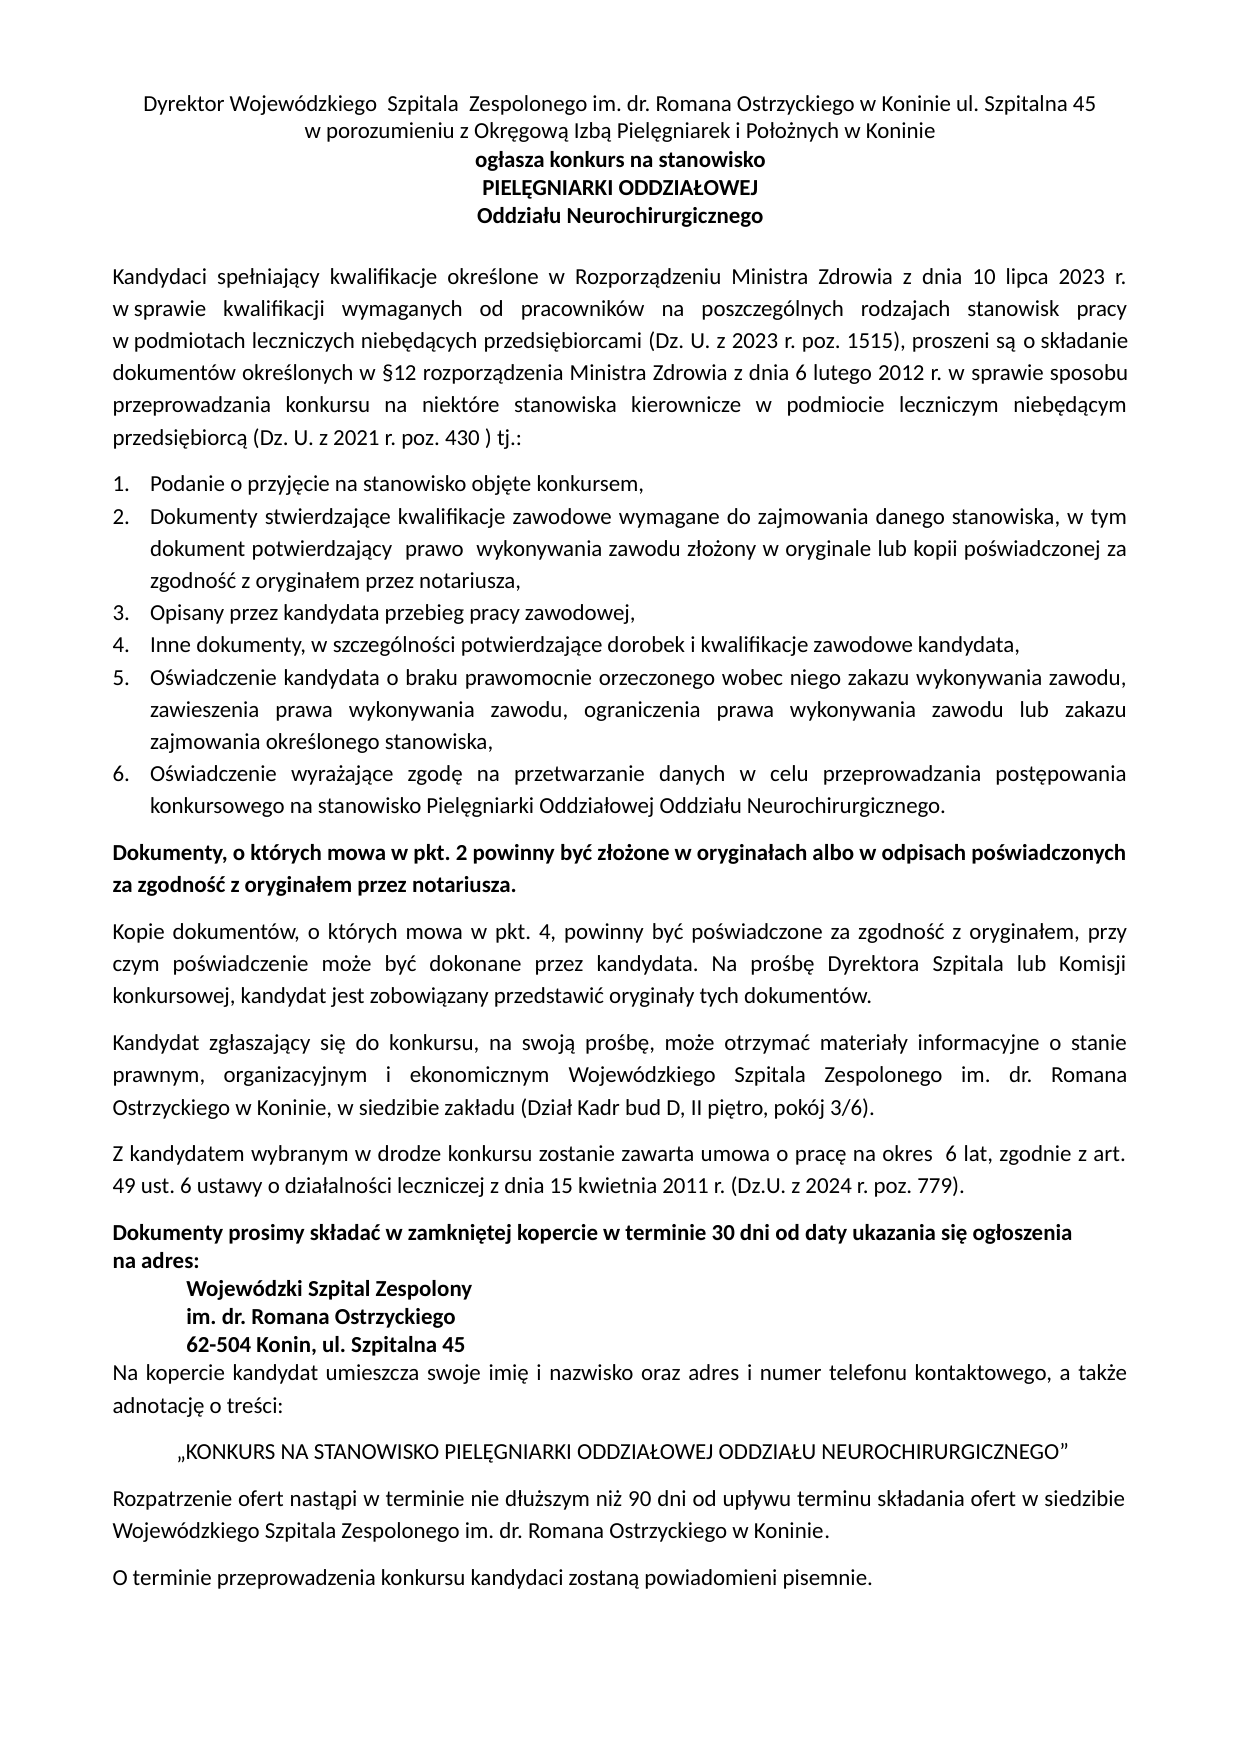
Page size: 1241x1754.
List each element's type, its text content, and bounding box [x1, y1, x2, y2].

text Dokumenty, o których mowa w pkt. 2 powinny być złożone w oryginałach albo w odpisach poświadczonych za zgodność z oryginałem przez notariusza. [112, 838, 1128, 898]
list Oświadczenie kandydata o braku prawomocnie orzeczonego wobec niego zakazu wykonywania zawodu, zawieszenia prawa wykonywania zawodu, ograniczenia prawa wykonywania zawodu lub zakazu zajmowania określonego stanowiska, [112, 663, 1128, 755]
text O terminie przeprowadzenia konkursu kandydaci zostaną powiadomieni pisemnie. [112, 1563, 1128, 1591]
text w porozumieniu z Okręgową Izbą Pielęgniarek i Położnych w Koninie [112, 117, 1128, 145]
text im. dr. Romana Ostrzyckiego [112, 1302, 1128, 1331]
text Kandydaci spełniający kwalifikacje określone w Rozporządzeniu Ministra Zdrowia z dnia 10 lipca 2023 r. w sprawie kwalifikacji wymaganych od pracowników na poszczególnych rodzajach stanowisk pracy w podmiotach leczniczych niebędących przedsiębiorcami (Dz. U. z 2023 r. poz. 1515), proszeni są o składanie dokumentów określonych w §12 rozporządzenia Ministra Zdrowia z dnia 6 lutego 2012 r. w sprawie sposobu przeprowadzania konkursu na niektóre stanowiska kierownicze w podmiocie leczniczym niebędącym przedsiębiorcą (Dz. U. z 2021 r. poz. 430 ) tj.: [112, 262, 1128, 451]
list Opisany przez kandydata przebieg pracy zawodowej, [112, 598, 1128, 626]
list Inne dokumenty, w szczególności potwierdzające dorobek i kwalifikacje zawodowe kandydata, [112, 631, 1128, 658]
text ogłasza konkurs na stanowisko [112, 145, 1128, 173]
text Kandydat zgłaszający się do konkursu, na swoją prośbę, może otrzymać materiały informacyjne o stanie prawnym, organizacyjnym i ekonomicznym Wojewódzkiego Szpitala Zespolonego im. dr. Romana Ostrzyckiego w Koninie, w siedzibie zakładu (Dział Kadr bud D, II piętro, pokój 3/6). [112, 1028, 1128, 1121]
text Z kandydatem wybranym w drodze konkursu zostanie zawarta umowa o pracę na okres 6 lat, zgodnie z art. 49 ust. 6 ustawy o działalności leczniczej z dnia 15 kwietnia 2011 r. (Dz.U. z 2024 r. poz. 779). [112, 1139, 1128, 1200]
text Wojewódzki Szpital Zespolony [112, 1274, 1128, 1302]
text na adres: [112, 1246, 1128, 1274]
list Podanie o przyjęcie na stanowisko objęte konkursem, [112, 469, 1128, 498]
list Oświadczenie wyrażające zgodę na przetwarzanie danych w celu przeprowadzania postępowania konkursowego na stanowisko Pielęgniarki Oddziałowej Oddziału Neurochirurgicznego. [112, 759, 1128, 819]
text Oddziału Neurochirurgicznego [112, 201, 1128, 229]
text „KONKURS NA STANOWISKO PIELĘGNIARKI ODDZIAŁOWEJ ODDZIAŁU NEUROCHIRURGICZNEGO” [112, 1437, 1128, 1466]
text Dyrektor Wojewódzkiego Szpitala Zespolonego im. dr. Romana Ostrzyckiego w Koninie ul. Szpitalna 45 [112, 89, 1128, 117]
text 62-504 Konin, ul. Szpitalna 45 [112, 1331, 1128, 1358]
text PIELĘGNIARKI ODDZIAŁOWEJ [112, 173, 1128, 201]
text Kopie dokumentów, o których mowa w pkt. 4, powinny być poświadczone za zgodność z oryginałem, przy czym poświadczenie może być dokonane przez kandydata. Na prośbę Dyrektora Szpitala lub Komisji konkursowej, kandydat jest zobowiązany przedstawić oryginały tych dokumentów. [112, 917, 1128, 1009]
text Na kopercie kandydat umieszcza swoje imię i nazwisko oraz adres i numer telefonu kontaktowego, a także adnotację o treści: [112, 1358, 1128, 1419]
text Dokumenty prosimy składać w zamkniętej kopercie w terminie 30 dni od daty ukazania się ogłoszenia [112, 1218, 1128, 1246]
list Dokumenty stwierdzające kwalifikacje zawodowe wymagane do zajmowania danego stanowiska, w tym dokument potwierdzający prawo wykonywania zawodu złożony w oryginale lub kopii poświadczonej za zgodność z oryginałem przez notariusza, [112, 502, 1128, 594]
text Rozpatrzenie ofert nastąpi w terminie nie dłuższym niż 90 dni od upływu terminu składania ofert w siedzibie Wojewódzkiego Szpitala Zespolonego im. dr. Romana Ostrzyckiego w Koninie. [112, 1484, 1128, 1544]
